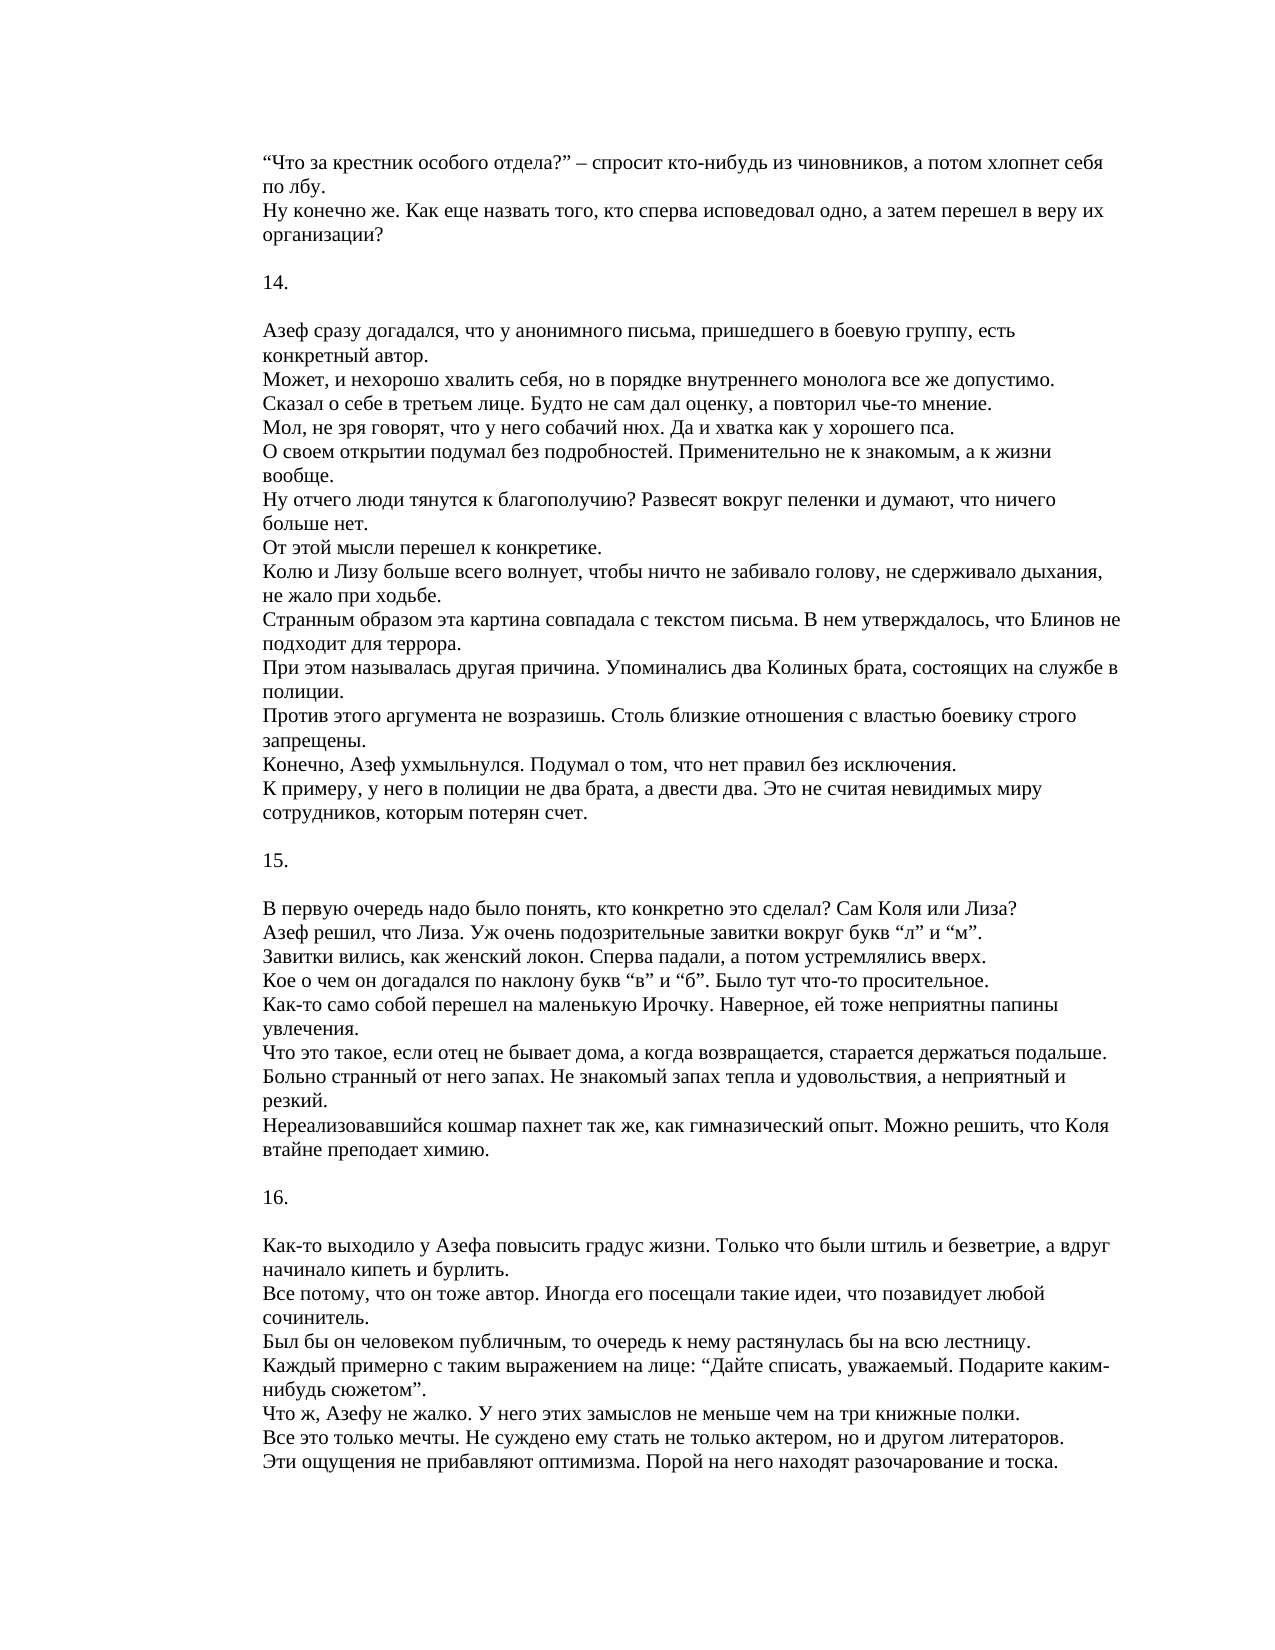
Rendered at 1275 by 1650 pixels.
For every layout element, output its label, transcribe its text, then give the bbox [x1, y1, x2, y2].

text От этой мысли перешел к конкретике. [262, 535, 1125, 559]
text Как-то выходило у Азефа повысить градус жизни. Только что были штиль и безветрие, а вдруг начинало кипеть и бурлить. [262, 1233, 1125, 1281]
text Сказал о себе в третьем лице. Будто не сам дал оценку, а повторил чье-то мнение. [262, 391, 1125, 415]
text Мол, не зря говорят, что у него собачий нюх. Да и хватка как у хорошего пса. [262, 415, 1125, 439]
text Завитки вились, как женский локон. Сперва падали, а потом устремлялись вверх. [262, 944, 1125, 968]
text 14. [262, 270, 1125, 294]
text О своем открытии подумал без подробностей. Применительно не к знакомым, а к жизни вообще. [262, 439, 1125, 487]
text Эти ощущения не прибавляют оптимизма. Порой на него находят разочарование и тоска. [262, 1449, 1125, 1473]
text Азеф решил, что Лиза. Уж очень подозрительные завитки вокруг букв “л” и “м”. [262, 920, 1125, 944]
text Что это такое, если отец не бывает дома, а когда возвращается, старается держаться подальше. [262, 1040, 1125, 1064]
text Как-то само собой перешел на маленькую Ирочку. Наверное, ей тоже неприятны папины увлечения. [262, 992, 1125, 1040]
text Колю и Лизу больше всего волнует, чтобы ничто не забивало голову, не сдерживало дыхания, не жало при ходьбе. [262, 559, 1125, 607]
text Против этого аргумента не возразишь. Столь близкие отношения с властью боевику строго запрещены. [262, 703, 1125, 752]
text Конечно, Азеф ухмыльнулся. Подумал о том, что нет правил без исключения. [262, 752, 1125, 776]
text Был бы он человеком публичным, то очередь к нему растянулась бы на всю лестницу. [262, 1329, 1125, 1353]
text “Что за крестник особого отдела?” – спросит кто-нибудь из чиновников, а потом хлопнет себя по лбу. [262, 150, 1125, 198]
text 15. [262, 848, 1125, 872]
text В первую очередь надо было понять, кто конкретно это сделал? Сам Коля или Лиза? [262, 896, 1125, 920]
text Может, и нехорошо хвалить себя, но в порядке внутреннего монолога все же допустимо. [262, 367, 1125, 391]
text При этом называлась другая причина. Упоминались два Колиных брата, состоящих на службе в полиции. [262, 655, 1125, 703]
text Больно странный от него запах. Не знакомый запах тепла и удовольствия, а неприятный и резкий. [262, 1064, 1125, 1112]
text 16. [262, 1185, 1125, 1209]
text Странным образом эта картина совпадала с текстом письма. В нем утверждалось, что Блинов не подходит для террора. [262, 607, 1125, 655]
text Все потому, что он тоже автор. Иногда его посещали такие идеи, что позавидует любой сочинитель. [262, 1281, 1125, 1329]
text Кое о чем он догадался по наклону букв “в” и “б”. Было тут что-то просительное. [262, 968, 1125, 992]
text К примеру, у него в полиции не два брата, а двести два. Это не считая невидимых миру сотрудников, которым потерян счет. [262, 776, 1125, 824]
text Что ж, Азефу не жалко. У него этих замыслов не меньше чем на три книжные полки. [262, 1401, 1125, 1425]
text Все это только мечты. Не суждено ему стать не только актером, но и другом литераторов. [262, 1425, 1125, 1449]
text Азеф сразу догадался, что у анонимного письма, пришедшего в боевую группу, есть конкретный автор. [262, 318, 1125, 367]
text Ну конечно же. Как еще назвать того, кто сперва исповедовал одно, а затем перешел в веру их организации? [262, 198, 1125, 246]
text Нереализовавшийся кошмар пахнет так же, как гимназический опыт. Можно решить, что Коля втайне преподает химию. [262, 1112, 1125, 1161]
text Каждый примерно с таким выражением на лице: “Дайте списать, уважаемый. Подарите каким-нибудь сюжетом”. [262, 1353, 1125, 1401]
text Ну отчего люди тянутся к благополучию? Развесят вокруг пеленки и думают, что ничего больше нет. [262, 487, 1125, 535]
